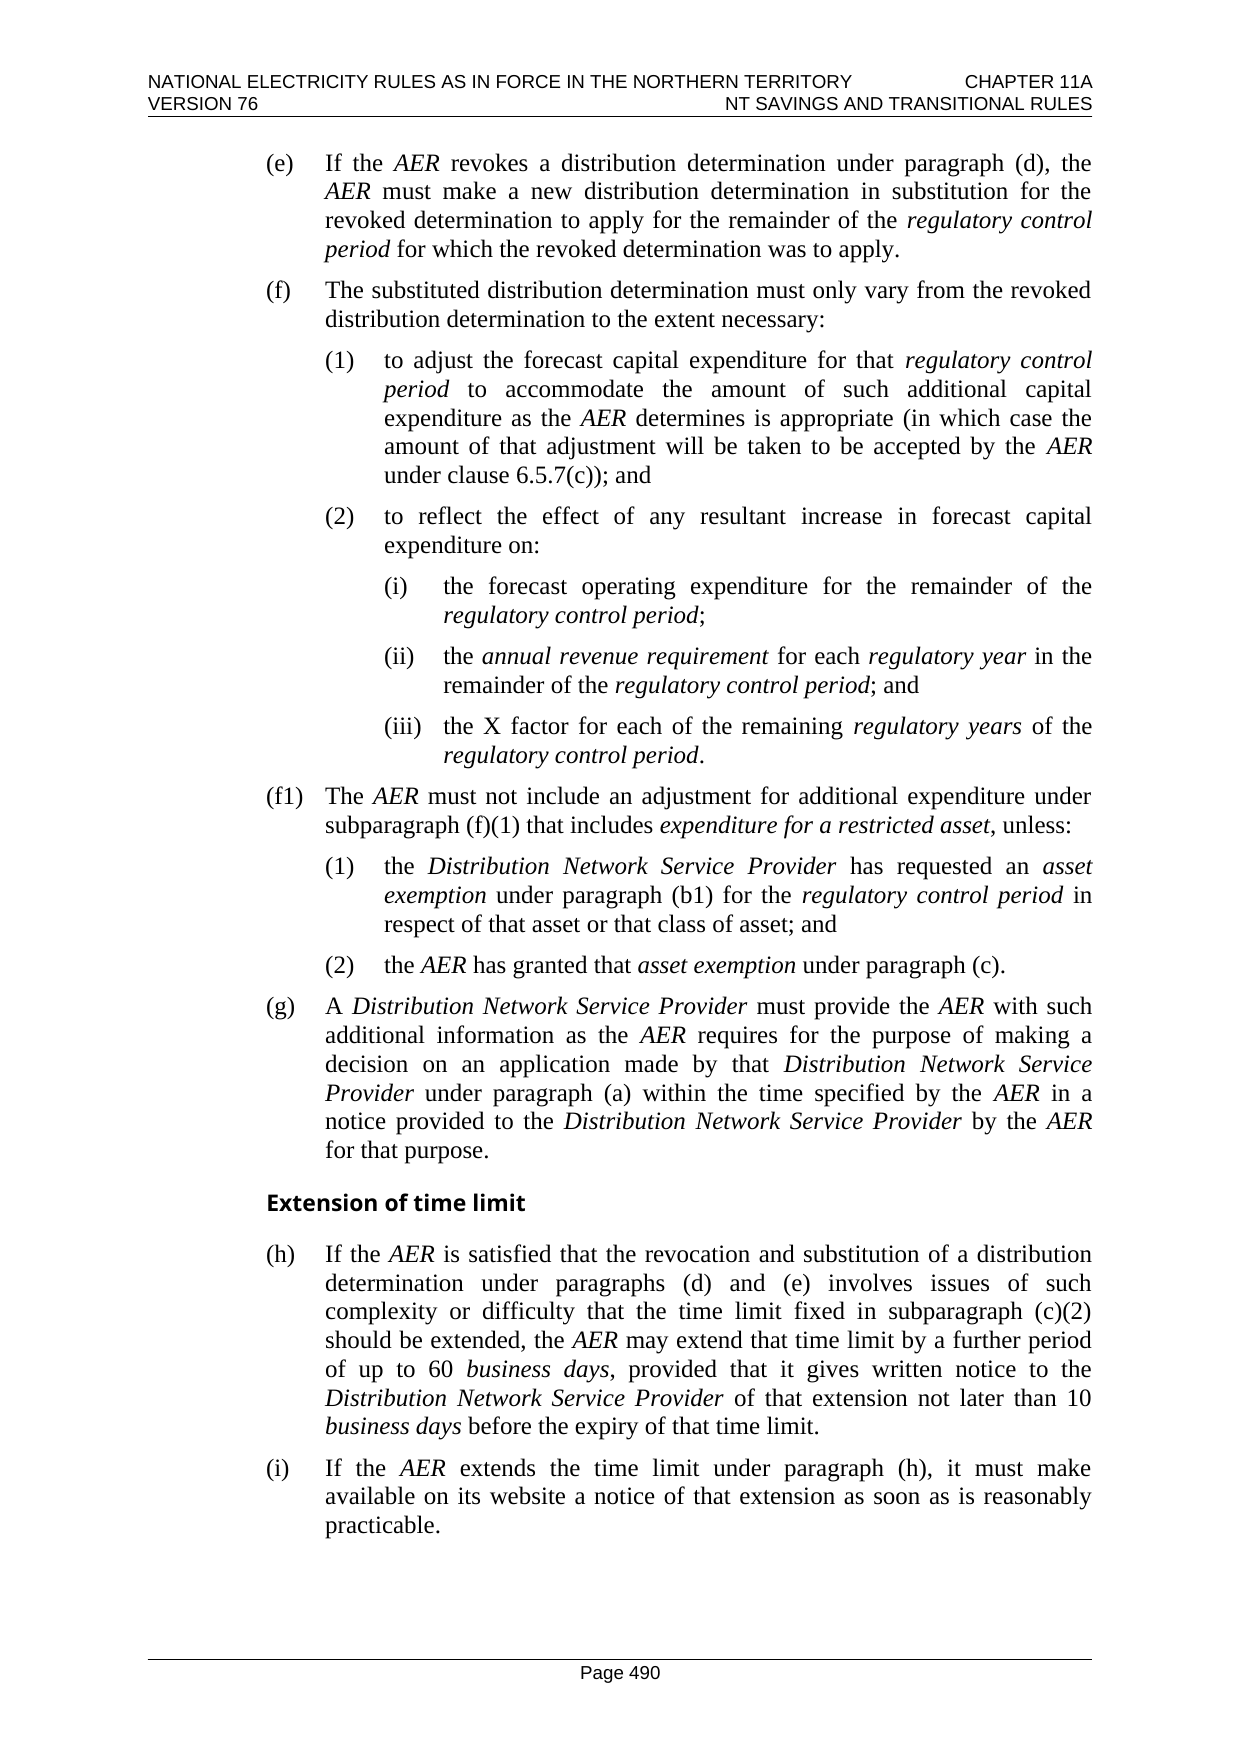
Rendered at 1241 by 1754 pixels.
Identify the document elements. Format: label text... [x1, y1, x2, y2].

list (g) A Distribution Network Service Provider must provide the AER with such additional information as the AER requires for the purpose of making a decision on an application made by that Distribution Network Service Provider under paragraph (a) within the time specified by the AER in a notice provided to the Distribution Network Service Provider by the AER for that purpose. [266, 991, 1092, 1164]
title Extension of time limit [266, 1187, 1092, 1218]
list (f1) The AER must not include an adjustment for additional expenditure under subparagraph (f)(1) that includes expenditure for a restricted asset, unless: [266, 781, 1092, 839]
list (1) the Distribution Network Service Provider has requested an asset exemption under paragraph (b1) for the regulatory control period in respect of that asset or that class of asset; and [325, 851, 1092, 938]
list (1) to adjust the forecast capital expenditure for that regulatory control period to accommodate the amount of such additional capital expenditure as the AER determines is appropriate (in which case the amount of that adjustment will be taken to be accepted by the AER under clause 6.5.7(c)); and [325, 345, 1092, 489]
list (2) the AER has granted that asset exemption under paragraph (c). [325, 950, 1092, 979]
list (iii) the X factor for each of the remaining regulatory years of the regulatory control period. [384, 711, 1092, 769]
list (i) the forecast operating expenditure for the remainder of the regulatory control period; [384, 571, 1092, 629]
list (f) The substituted distribution determination must only vary from the revoked distribution determination to the extent necessary: [266, 275, 1092, 333]
list (2) to reflect the effect of any resultant increase in forecast capital expenditure on: [325, 501, 1092, 559]
list (h) If the AER is satisfied that the revocation and substitution of a distribution determination under paragraphs (d) and (e) involves issues of such complexity or difficulty that the time limit fixed in subparagraph (c)(2) should be extended, the AER may extend that time limit by a further period of up to 60 business days, provided that it gives written notice to the Distribution Network Service Provider of that extension not later than 10 business days before the expiry of that time limit. [266, 1239, 1092, 1440]
list (e) If the AER revokes a distribution determination under paragraph (d), the AER must make a new distribution determination in substitution for the revoked determination to apply for the remainder of the regulatory control period for which the revoked determination was to apply. [266, 148, 1092, 263]
list (ii) the annual revenue requirement for each regulatory year in the remainder of the regulatory control period; and [384, 641, 1092, 699]
list (i) If the AER extends the time limit under paragraph (h), it must make available on its website a notice of that extension as soon as is reasonably practicable. [266, 1453, 1092, 1539]
